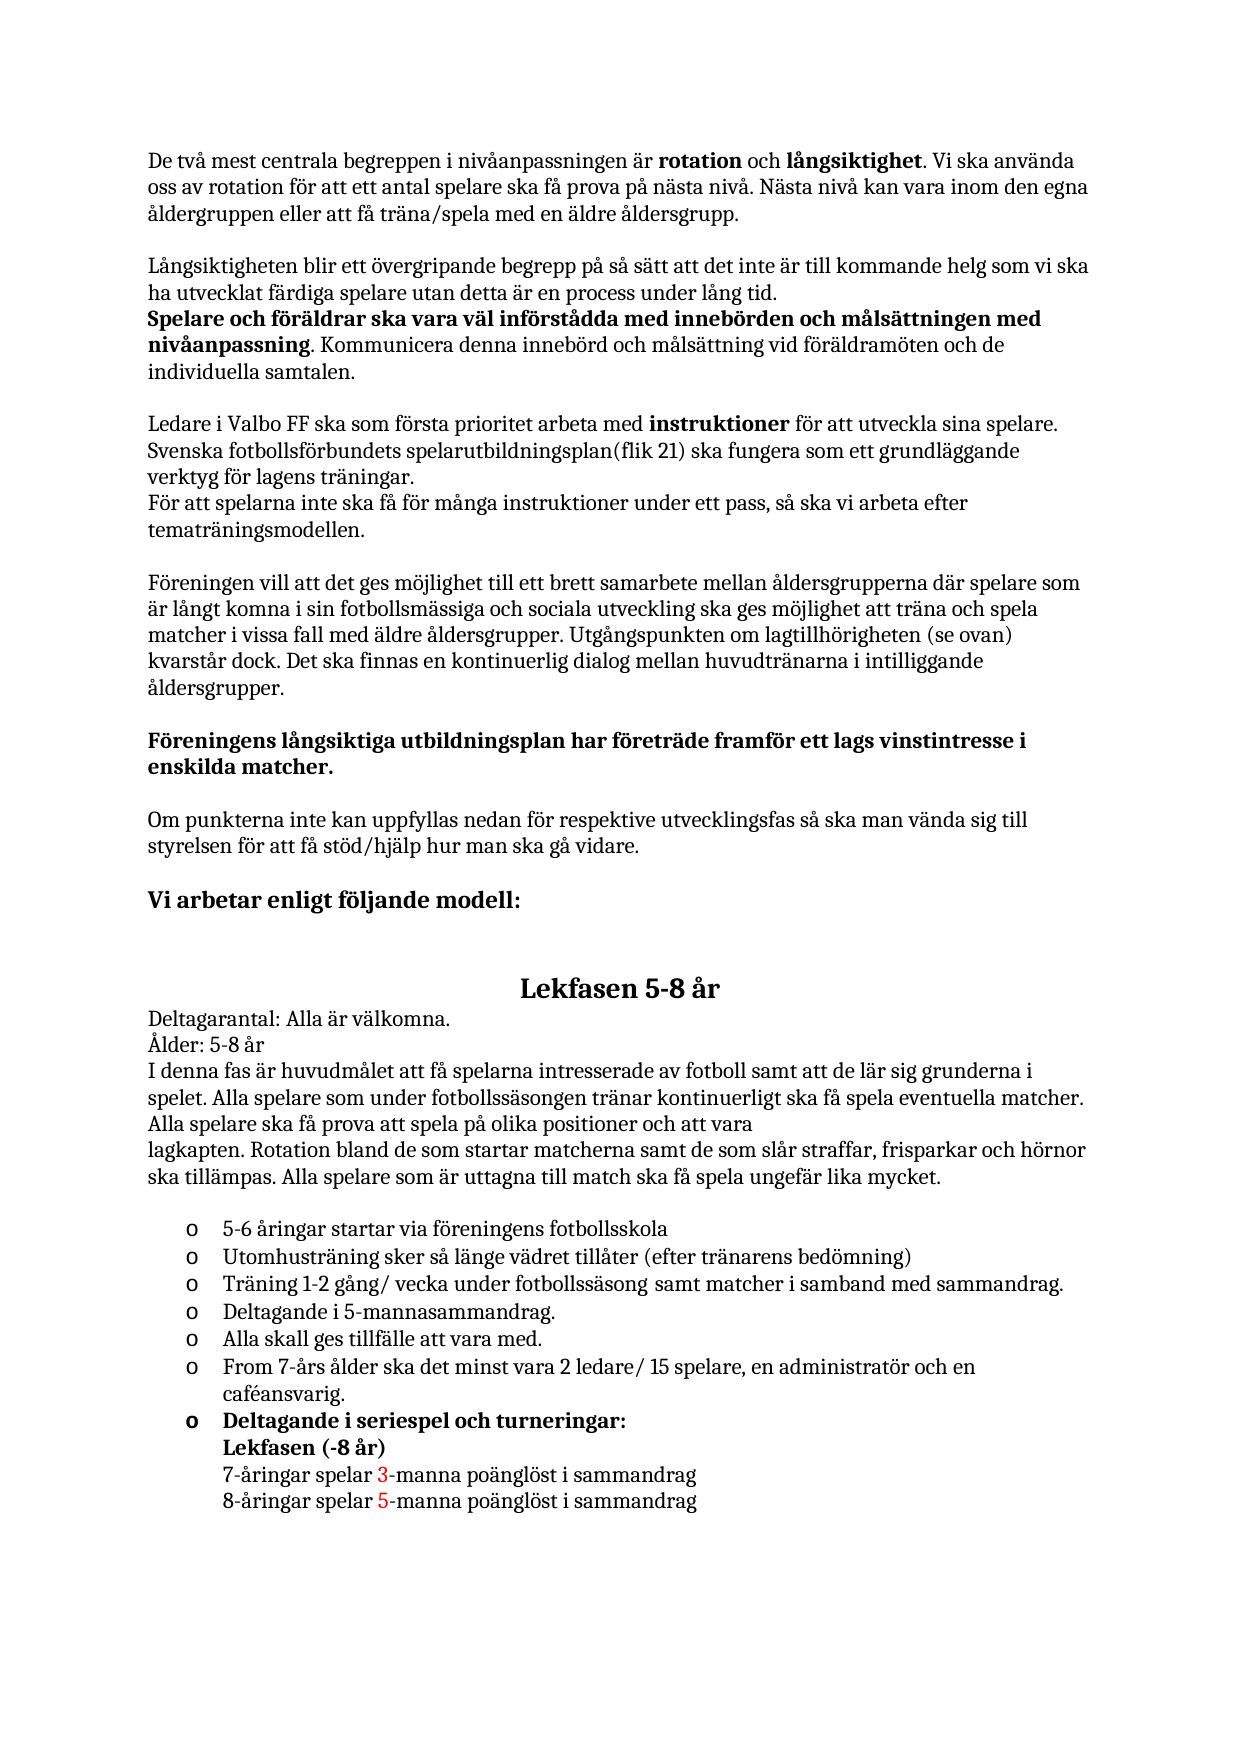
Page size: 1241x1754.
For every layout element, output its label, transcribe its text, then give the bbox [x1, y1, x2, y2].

text lagkapten. Rotation bland de som startar matcherna samt de som slår straffar, frisparkar och hörnor ska tillämpas. Alla spelare som är uttagna till match ska få spela ungefär lika mycket. [148, 1137, 1093, 1190]
text För att spelarna inte ska få för många instruktioner under ett pass, så ska vi arbeta efter tematräningsmodellen. [148, 490, 1093, 543]
text Deltagarantal: Alla är välkomna. [148, 1005, 1093, 1032]
text De två mest centrala begreppen i nivåanpassningen är rotation och långsiktighet. Vi ska använda oss av rotation för att ett antal spelare ska få prova på nästa nivå. Nästa nivå kan vara inom den egna åldergruppen eller att få träna/spela med en äldre åldersgrupp. [148, 148, 1093, 227]
text Vi arbetar enligt följande modell: [148, 886, 1093, 914]
text Föreningens långsiktiga utbildningsplan har företräde framför ett lags vinstintresse i enskilda matcher. [148, 727, 1093, 780]
text Lekfasen 5-8 år [148, 972, 1093, 1005]
list From 7-års ålder ska det minst vara 2 ledare/ 15 spelare, en administratör och en caféansvarig. [185, 1354, 1093, 1407]
list Deltagande i seriespel och turneringar: [185, 1407, 1152, 1435]
list Alla skall ges tillfälle att vara med. [185, 1326, 1093, 1354]
text Spelare och föräldrar ska vara väl införstådda med innebörden och målsättningen med [148, 306, 1093, 332]
text nivåanpassning. Kommunicera denna innebörd och målsättning vid föräldramöten och de individuella samtalen. [148, 332, 1093, 385]
text Om punkterna inte kan uppfyllas nedan för respektive utvecklingsfas så ska man vända sig till styrelsen för att få stöd/hjälp hur man ska gå vidare. [148, 806, 1093, 859]
text Ålder: 5-8 år [148, 1032, 1093, 1058]
text Långsiktigheten blir ett övergripande begrepp på så sätt att det inte är till kommande helg som vi ska ha utvecklat färdiga spelare utan detta är en process under lång tid. [148, 253, 1093, 306]
text Ledare i Valbo FF ska som första prioritet arbeta med instruktioner för att utveckla sina spelare. Svenska fotbollsförbundets spelarutbildningsplan(flik 21) ska fungera som ett grundläggande verktyg för lagens träningar. [148, 411, 1093, 490]
list 5-6 åringar startar via föreningens fotbollsskola [185, 1216, 1093, 1244]
text 7-åringar spelar 3-manna poänglöst i sammandrag [148, 1461, 1093, 1488]
text 8-åringar spelar 5-manna poänglöst i sammandrag [148, 1488, 1093, 1514]
text Föreningen vill att det ges möjlighet till ett brett samarbete mellan åldersgrupperna där spelare som är långt komna i sin fotbollsmässiga och sociala utveckling ska ges möjlighet att träna och spela matcher i vissa fall med äldre åldersgrupper. Utgångspunkten om lagtillhörigheten (se ovan) kvarstår dock. Det ska finnas en kontinuerlig dialog mellan huvudtränarna i intilliggande åldersgrupper. [148, 569, 1093, 701]
list Träning 1-2 gång/ vecka under fotbollssäsong samt matcher i samband med sammandrag. [185, 1271, 1093, 1299]
list Utomhusträning sker så länge vädret tillåter (efter tränarens bedömning) [185, 1244, 1093, 1271]
text I denna fas är huvudmålet att få spelarna intresserade av fotboll samt att de lär sig grunderna i spelet. Alla spelare som under fotbollssäsongen tränar kontinuerligt ska få spela eventuella matcher. Alla spelare ska få prova att spela på olika positioner och att vara [148, 1058, 1093, 1137]
list Deltagande i 5-mannasammandrag. [185, 1299, 1093, 1326]
text Lekfasen (-8 år) [148, 1435, 1093, 1461]
